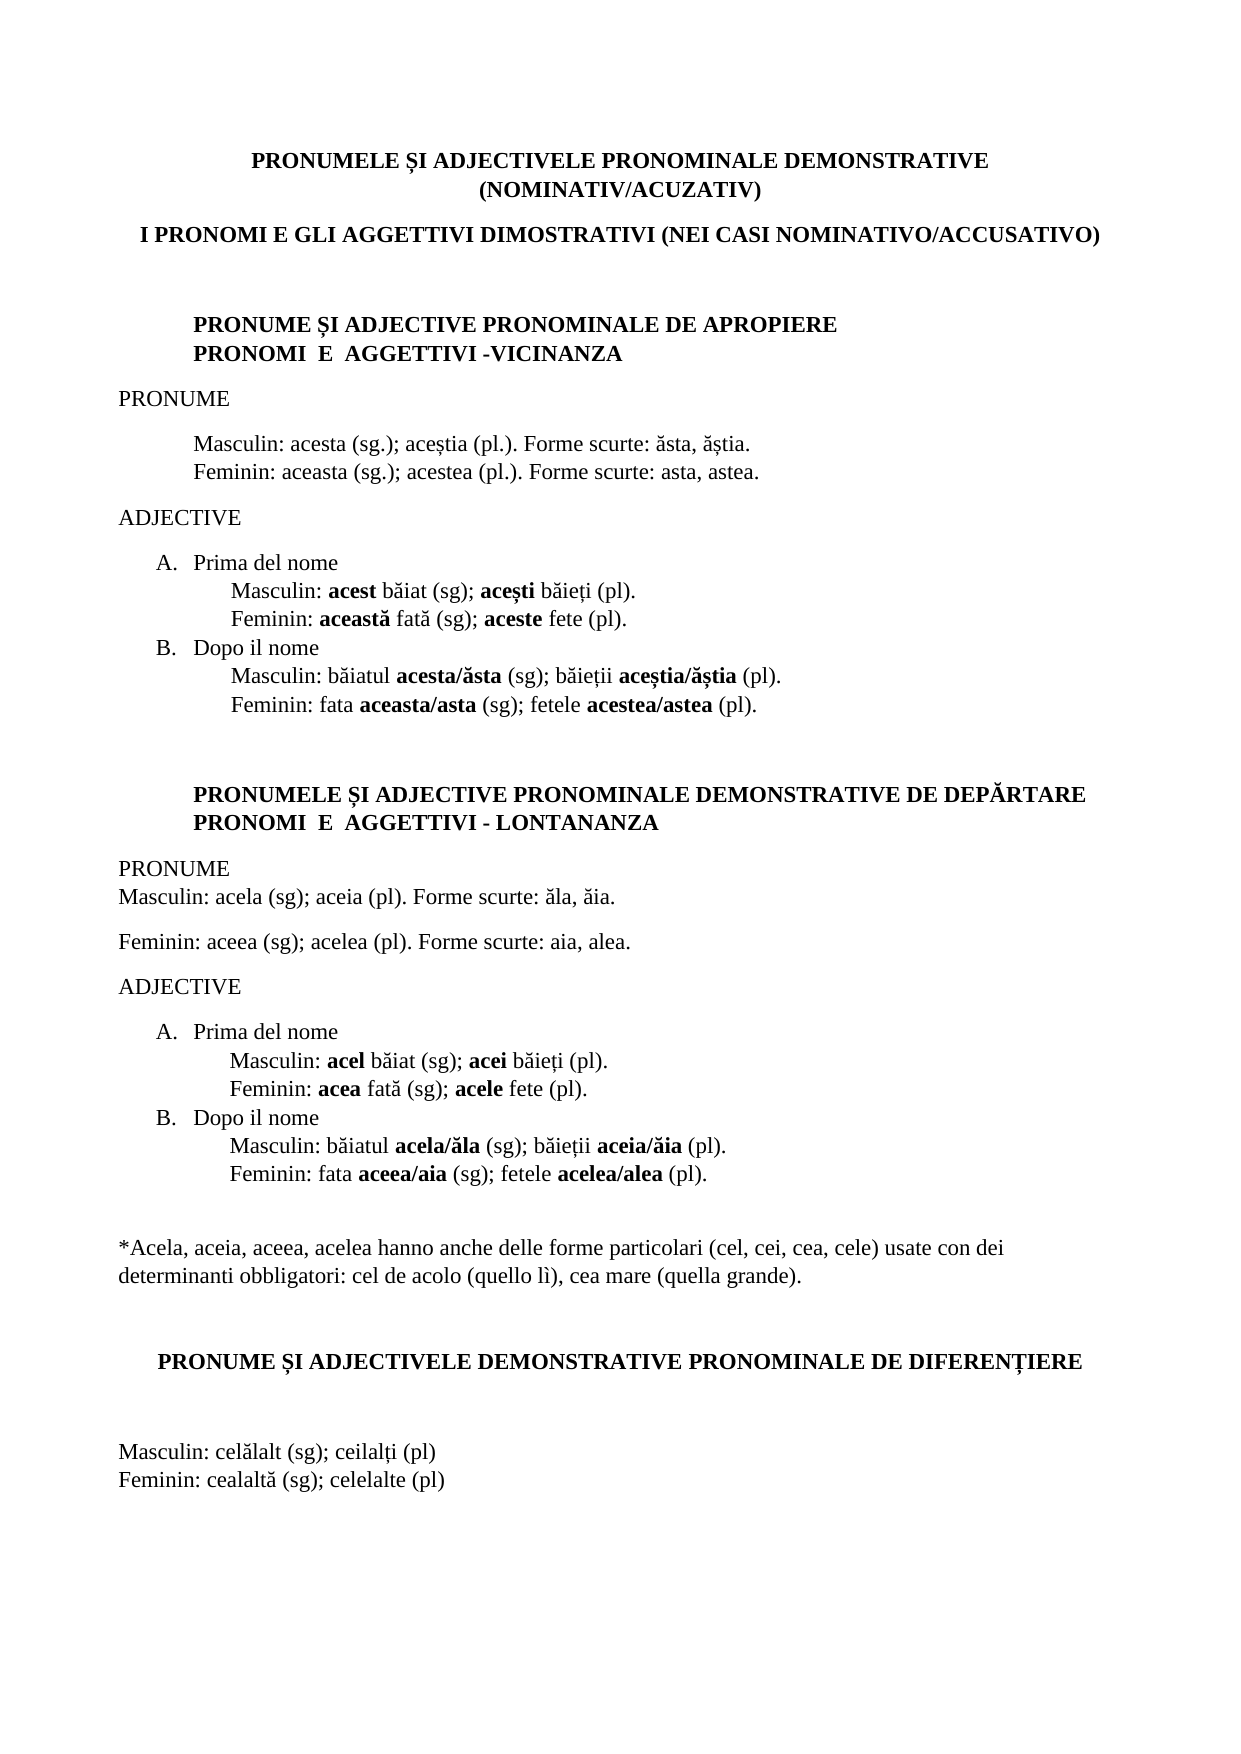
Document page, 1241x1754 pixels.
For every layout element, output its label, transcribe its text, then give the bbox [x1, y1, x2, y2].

list Dopo il nome [156, 634, 1122, 660]
text Masculin: celălalt (sg); ceilalți (pl) [118, 1438, 1122, 1464]
list PRONUMELE ȘI ADJECTIVE PRONOMINALE DEMONSTRATIVE DE DEPĂRTARE [193, 781, 1122, 807]
list Masculin: acest băiat (sg); acești băieți (pl). [231, 577, 1122, 603]
list Feminin: acea fată (sg); acele fete (pl). [229, 1075, 1122, 1102]
text ADJECTIVE [118, 973, 1122, 999]
list Prima del nome [156, 549, 1122, 575]
list Feminin: această fată (sg); aceste fete (pl). [231, 606, 1122, 632]
list PRONOMI E AGGETTIVI -VICINANZA [193, 340, 1122, 366]
list Masculin: acel băiat (sg); acei băieți (pl). [229, 1047, 1122, 1073]
list PRONOMI E AGGETTIVI - LONTANANZA [193, 809, 1122, 836]
text PRONUME ȘI ADJECTIVELE DEMONSTRATIVE PRONOMINALE DE DIFERENȚIERE [118, 1348, 1122, 1374]
list Feminin: fata aceea/aia (sg); fetele acelea/alea (pl). [229, 1161, 1122, 1187]
list Prima del nome [156, 1018, 1122, 1045]
text PRONUME [118, 385, 1122, 411]
list Masculin: băiatul acesta/ăsta (sg); băieții aceștia/ăștia (pl). [231, 662, 1122, 689]
text Feminin: cealaltă (sg); celelalte (pl) [118, 1466, 1122, 1493]
text PRONUME [118, 854, 1122, 881]
text Masculin: acela (sg); aceia (pl). Forme scurte: ăla, ăia. [118, 883, 1122, 909]
text I PRONOMI E GLI AGGETTIVI DIMOSTRATIVI (NEI CASI NOMINATIVO/ACCUSATIVO) [118, 221, 1122, 247]
list Feminin: aceasta (sg.); acestea (pl.). Forme scurte: asta, astea. [193, 458, 1122, 485]
list PRONUME ȘI ADJECTIVE PRONOMINALE DE APROPIERE [193, 311, 1122, 338]
text PRONUMELE ȘI ADJECTIVELE PRONOMINALE DEMONSTRATIVE (NOMINATIV/ACUZATIV) [118, 148, 1122, 202]
list Dopo il nome [156, 1104, 1122, 1130]
text Feminin: aceea (sg); acelea (pl). Forme scurte: aia, alea. [118, 928, 1122, 954]
list Masculin: băiatul acela/ăla (sg); băieții aceia/ăia (pl). [229, 1132, 1122, 1158]
text ADJECTIVE [118, 503, 1122, 530]
text *Acela, aceia, aceea, acelea hanno anche delle forme particolari (cel, cei, cea, cele) usate con dei determinanti obbligatori: cel de acolo (quello lì), cea mare (quella grande). [118, 1234, 1122, 1289]
list Masculin: acesta (sg.); aceștia (pl.). Forme scurte: ăsta, ăștia. [193, 430, 1122, 456]
list Feminin: fata aceasta/asta (sg); fetele acestea/astea (pl). [231, 691, 1122, 717]
